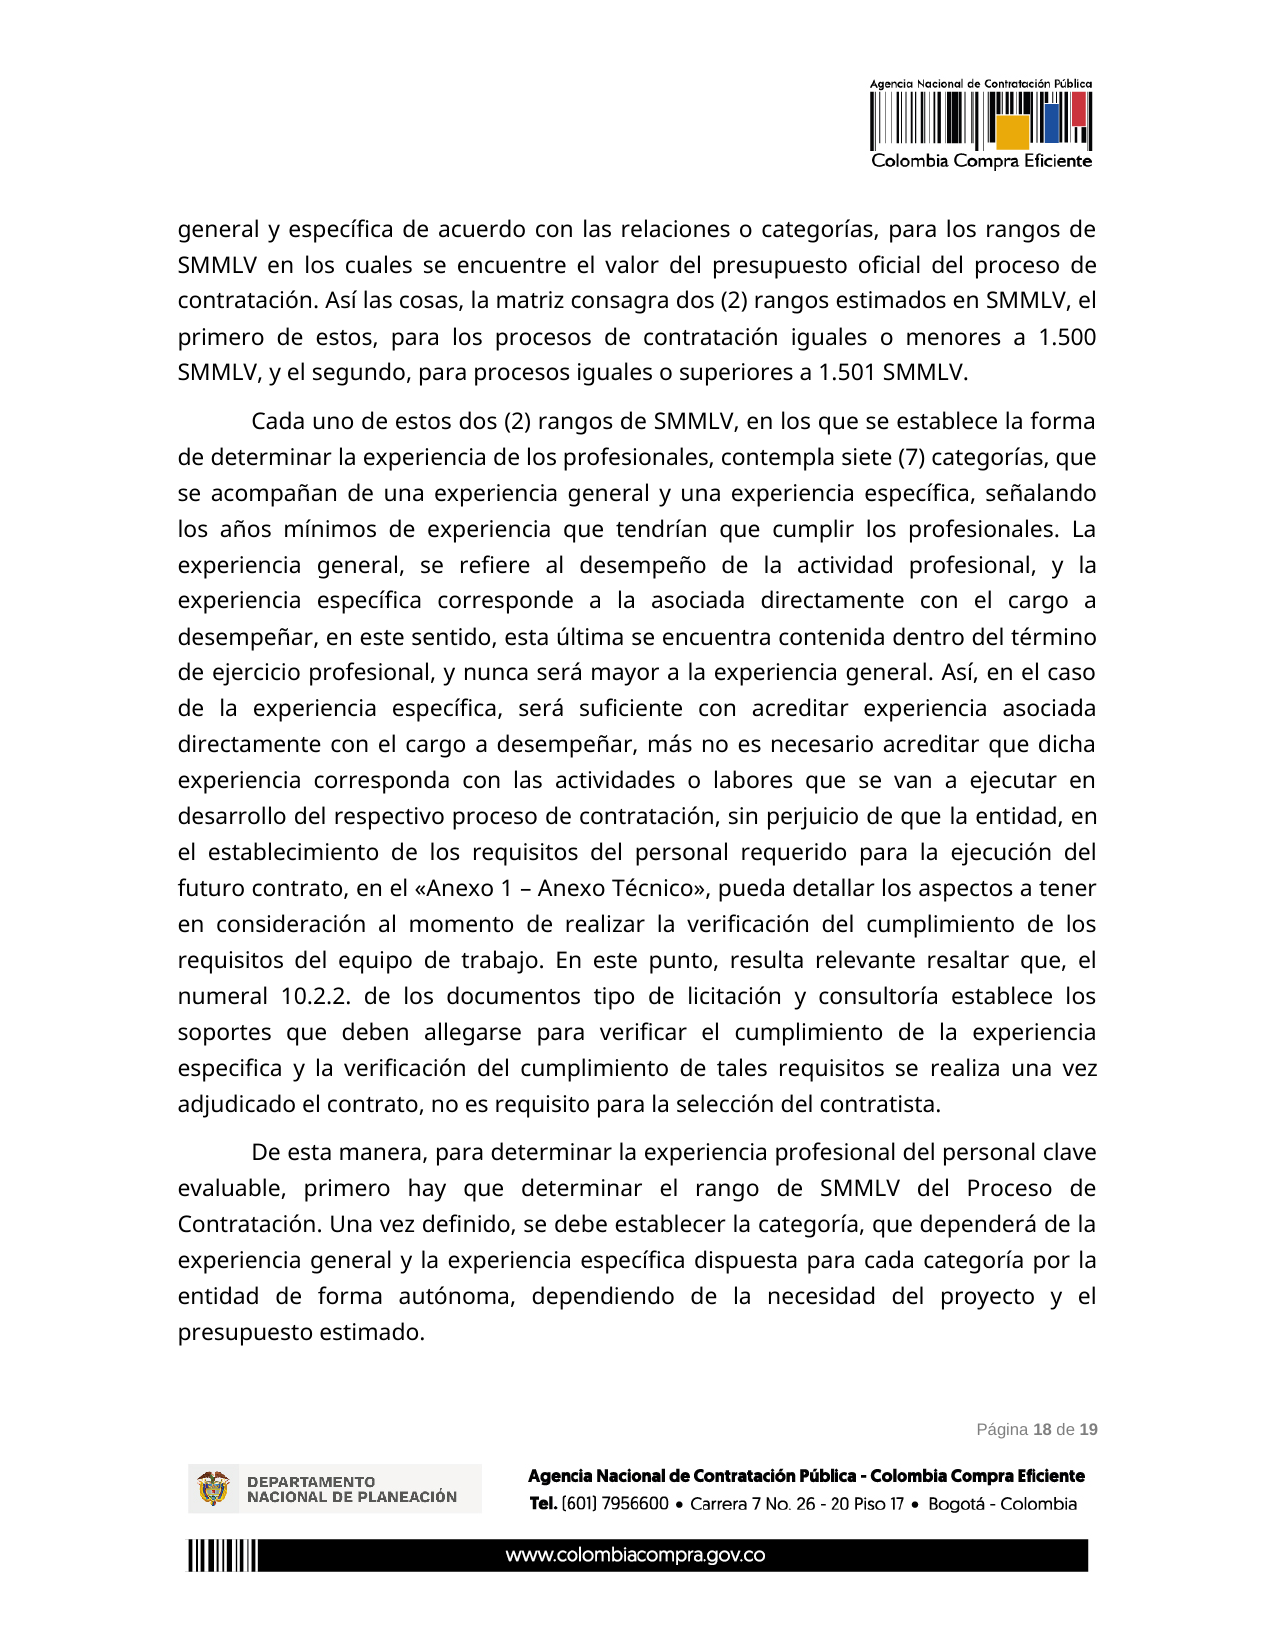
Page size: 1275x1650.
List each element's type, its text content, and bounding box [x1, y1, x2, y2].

picture [864, 74, 1098, 171]
text De esta manera, para determinar la experiencia profesional del personal clave evaluable, primero hay que determinar el rango de SMMLV del Proceso de Contratación. Una vez definido, se debe establecer la categoría, que dependerá de la experiencia general y la experiencia específica dispuesta para cada categoría por la entidad de forma autónoma, dependiendo de la necesidad del proyecto y el presupuesto estimado. [177, 1136, 1098, 1347]
picture [177, 1439, 1098, 1581]
text Cada uno de estos dos (2) rangos de SMMLV, en los que se establece la forma de determinar la experiencia de los profesionales, contempla siete (7) categorías, que se acompañan de una experiencia general y una experiencia específica, señalando los años mínimos de experiencia que tendrían que cumplir los profesionales. La experiencia general, se refiere al desempeño de la actividad profesional, y la experiencia específica corresponde a la asociada directamente con el cargo a desempeñar, en este sentido, esta última se encuentra contenida dentro del término de ejercicio profesional, y nunca será mayor a la experiencia general. Así, en el caso de la experiencia específica, será suficiente con acreditar experiencia asociada directamente con el cargo a desempeñar, más no es necesario acreditar que dicha experiencia corresponda con las actividades o labores que se van a ejecutar en desarrollo del respectivo proceso de contratación, sin perjuicio de que la entidad, en el establecimiento de los requisitos del personal requerido para la ejecución del futuro contrato, en el «Anexo 1 – Anexo Técnico», pueda detallar los aspectos a tener en consideración al momento de realizar la verificación del cumplimiento de los requisitos del equipo de trabajo. En este punto, resulta relevante resaltar que, el numeral 10.2.2. de los documentos tipo de licitación y consultoría establece los soportes que deben allegarse para verificar el cumplimiento de la experiencia especifica y la verificación del cumplimiento de tales requisitos se realiza una vez adjudicado el contrato, no es requisito para la selección del contratista. [177, 405, 1098, 1119]
